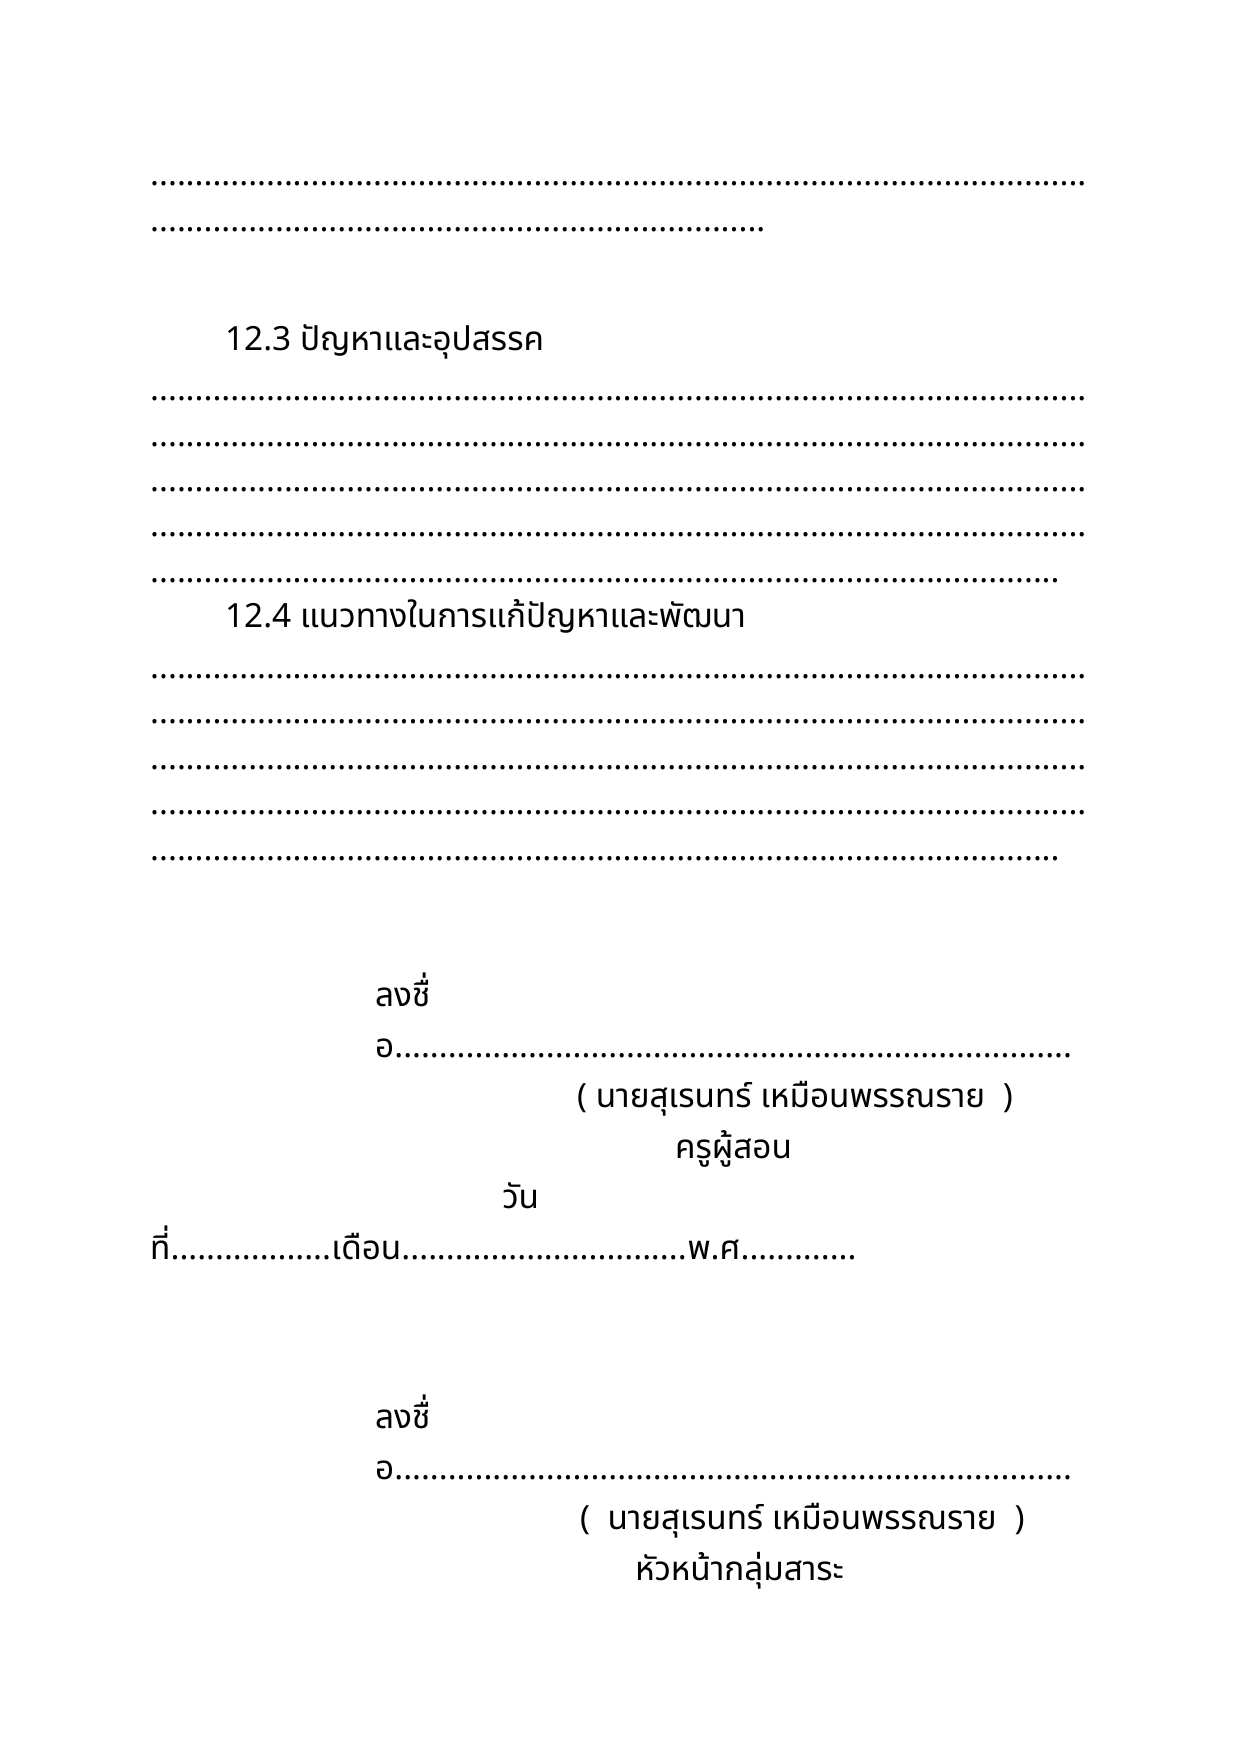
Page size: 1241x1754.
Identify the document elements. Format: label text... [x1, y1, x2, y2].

text ลงชื่อ............................................................................ [375, 1365, 1090, 1494]
text ครูผู้สอน [150, 1123, 1090, 1173]
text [150, 150, 1090, 241]
text 12.3 ปัญหาและอุปสรรค [150, 314, 1090, 365]
text ลงชื่อ............................................................................ [375, 943, 1090, 1072]
text 12.4 แนวทางในการแก้ปัญหาและพัฒนา [150, 592, 1090, 643]
text ( นายสุเรนทร์ เหมือนพรรณราย ) [150, 1494, 1090, 1545]
text .......................................................................................................................................................................................................................................................................................................................................................................................................................................................................................................................................... [150, 643, 1090, 870]
text หัวหน้ากลุ่มสาระ [150, 1545, 1090, 1595]
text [150, 1173, 1090, 1274]
text .......................................................................................................................................................................................................................................................................................................................................................................................................................................................................................................................................... [150, 365, 1090, 592]
text ( นายสุเรนทร์ เหมือนพรรณราย ) [150, 1072, 1090, 1123]
